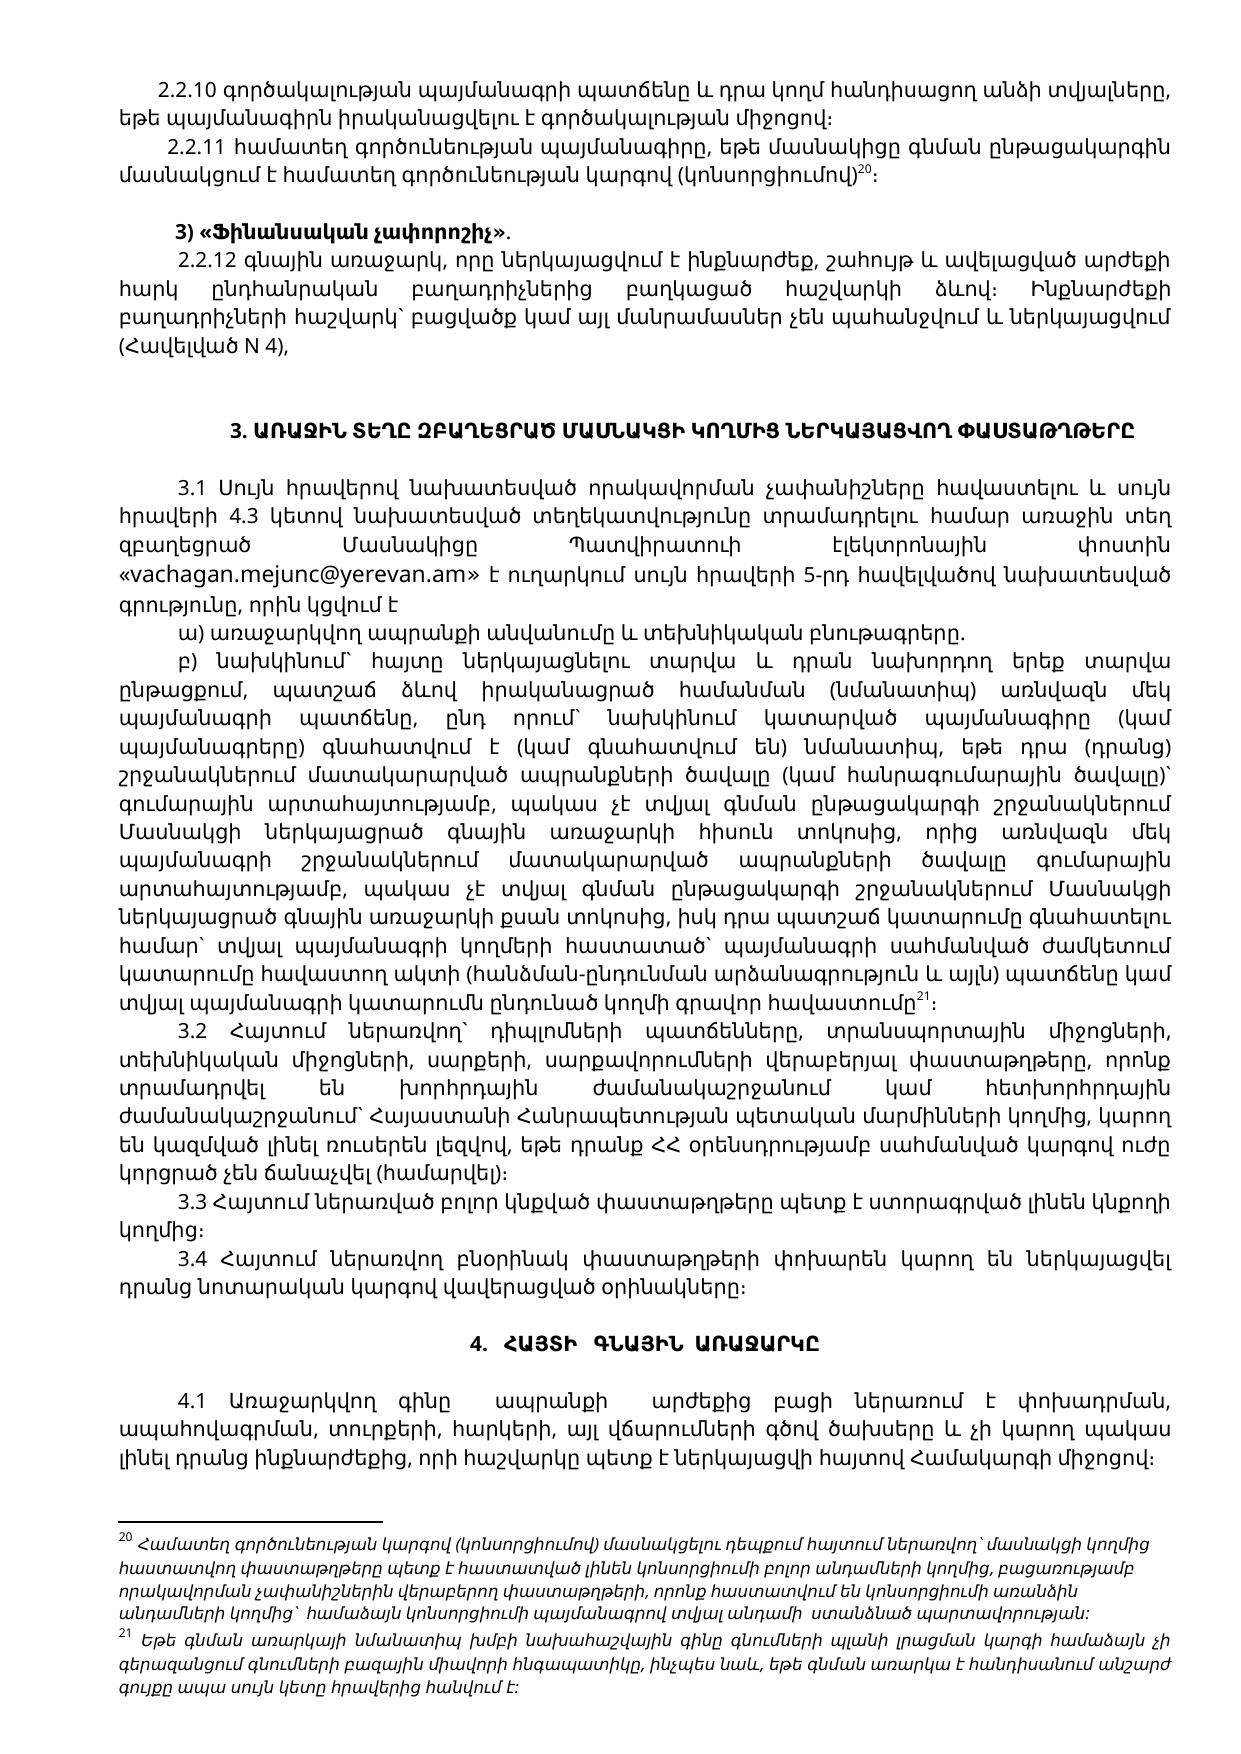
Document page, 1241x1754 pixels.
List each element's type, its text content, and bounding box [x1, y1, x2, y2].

text 2.2.12 գնային առաջարկ, որը ներկայացվում է ինքնարժեք, շահույթ և ավելացված արժեքի հարկ ընդհանրական բաղադրիչներից բաղկացած հաշվարկի ձևով։ Ինքնարժեքի բաղադրիչների հաշվարկ` բացվածք կամ այլ մանրամասներ չեն պահանջվում և ներկայացվում (Հավելված N 4), [118, 246, 1171, 359]
text 2.2.11 համատեղ գործունեության պայմանագիրը, եթե մասնակիցը գնման ընթացակարգին մասնակցում է համատեղ գործունեության կարգով (կոնսորցիումով)։ [118, 132, 1171, 189]
text բ) նախկինում` հայտը ներկայացնելու տարվա և դրան նախորդող երեք տարվա ընթացքում, պատշաճ ձևով իրականացրած համանման (նմանատիպ) առնվազն մեկ պայմանագրի պատճենը, ընդ որում` նախկինում կատարված պայմանագիրը (կամ պայմանագրերը) գնահատվում է (կամ գնահատվում են) նմանատիպ, եթե դրա (դրանց) շրջանակներում մատակարարված ապրանքների ծավալը (կամ հանրագումարային ծավալը)` գումարային արտահայտությամբ, պակաս չէ տվյալ գնման ընթացակարգի շրջանակներում Մասնակցի ներկայացրած գնային առաջարկի հիսուն տոկոսից, որից առնվազն մեկ պայմանագրի շրջանակներում մատակարարված ապրանքների ծավալը գումարային արտահայտությամբ, պակաս չէ տվյալ գնման ընթացակարգի շրջանակներում Մասնակցի ներկայացրած գնային առաջարկի քսան տոկոսից, իսկ դրա պատշաճ կատարումը գնահատելու համար` տվյալ պայմանագրի կողմերի հաստատած` պայմանագրի սահմանված ժամկետում կատարումը հավաստող ակտի (հանձման-ընդունման արձանագրություն և այլն) պատճենը կամ տվյալ պայմանագրի կատարումն ընդունած կողմի գրավոր հավաստումը։ [118, 647, 1171, 1016]
text 3.3 Հայտում ներառված բոլոր կնքված փաստաթղթերը պետք է ստորագրված լինեն կնքողի կողմից։ [118, 1187, 1171, 1244]
text 3) «Ֆինանսական չափորոշիչ». [118, 217, 1171, 246]
text 2.2.10 գործակալության պայմանագրի պատճենը և դրա կողմ հանդիսացող անձի տվյալները, եթե պայմանագիրն իրականացվելու է գործակալության միջոցով։ [118, 75, 1171, 132]
text ա) առաջարկվող ապրանքի անվանումը և տեխնիկական բնութագրերը. [118, 618, 1171, 647]
text 3. ԱՌԱՋԻՆ ՏԵՂԸ ԶԲԱՂԵՑՐԱԾ ՄԱՍՆԱԿՑԻ ԿՈՂՄԻՑ ՆԵՐԿԱՅԱՑՎՈՂ ՓԱՍՏԱԹՂԹԵՐԸ [118, 416, 1171, 445]
text 3.1 Սույն հրավերով նախատեսված որակավորման չափանիշները հավաստելու և սույն հրավերի 4.3 կետով նախատեսված տեղեկատվությունը տրամադրելու համար առաջին տեղ զբաղեցրած Մասնակիցը Պատվիրատուի էլեկտրոնային փոստին «vachagan.mejunc@yerevan.am» է ուղարկում սույն հրավերի 5-րդ հավելվածով նախատեսված գրությունը, որին կցվում է [118, 473, 1171, 618]
text 3.4 Հայտում ներառվող բնօրինակ փաստաթղթերի փոխարեն կարող են ներկայացվել դրանց նոտարական կարգով վավերացված օրինակները։ [118, 1244, 1171, 1301]
text 4.1 Առաջարկվող գինը ապրանքի արժեքից բացի ներառում է փոխադրման, ապահովագրման, տուրքերի, հարկերի, այլ վճարումների գծով ծախսերը և չի կարող պակաս լինել դրանց ինքնարժեքից, որի հաշվարկը պետք է ներկայացվի հայտով Համակարգի միջոցով։ [118, 1386, 1171, 1471]
text 3.2 Հայտում ներառվող` դիպլոմների պատճենները, տրանսպորտային միջոցների, տեխնիկական միջոցների, սարքերի, սարքավորումների վերաբերյալ փաստաթղթերը, որոնք տրամադրվել են խորհրդային ժամանակաշրջանում կամ հետխորհրդային ժամանակաշրջանում` Հայաստանի Հանրապետության պետական մարմինների կողմից, կարող են կազմված լինել ռուսերեն լեզվով, եթե դրանք ՀՀ օրենսդրությամբ սահմանված կարգով ուժը կորցրած չեն ճանաչվել (համարվել)։ [118, 1016, 1171, 1187]
text 4. ՀԱՅՏԻ ԳՆԱՅԻՆ ԱՌԱՋԱՐԿԸ [118, 1329, 1171, 1357]
